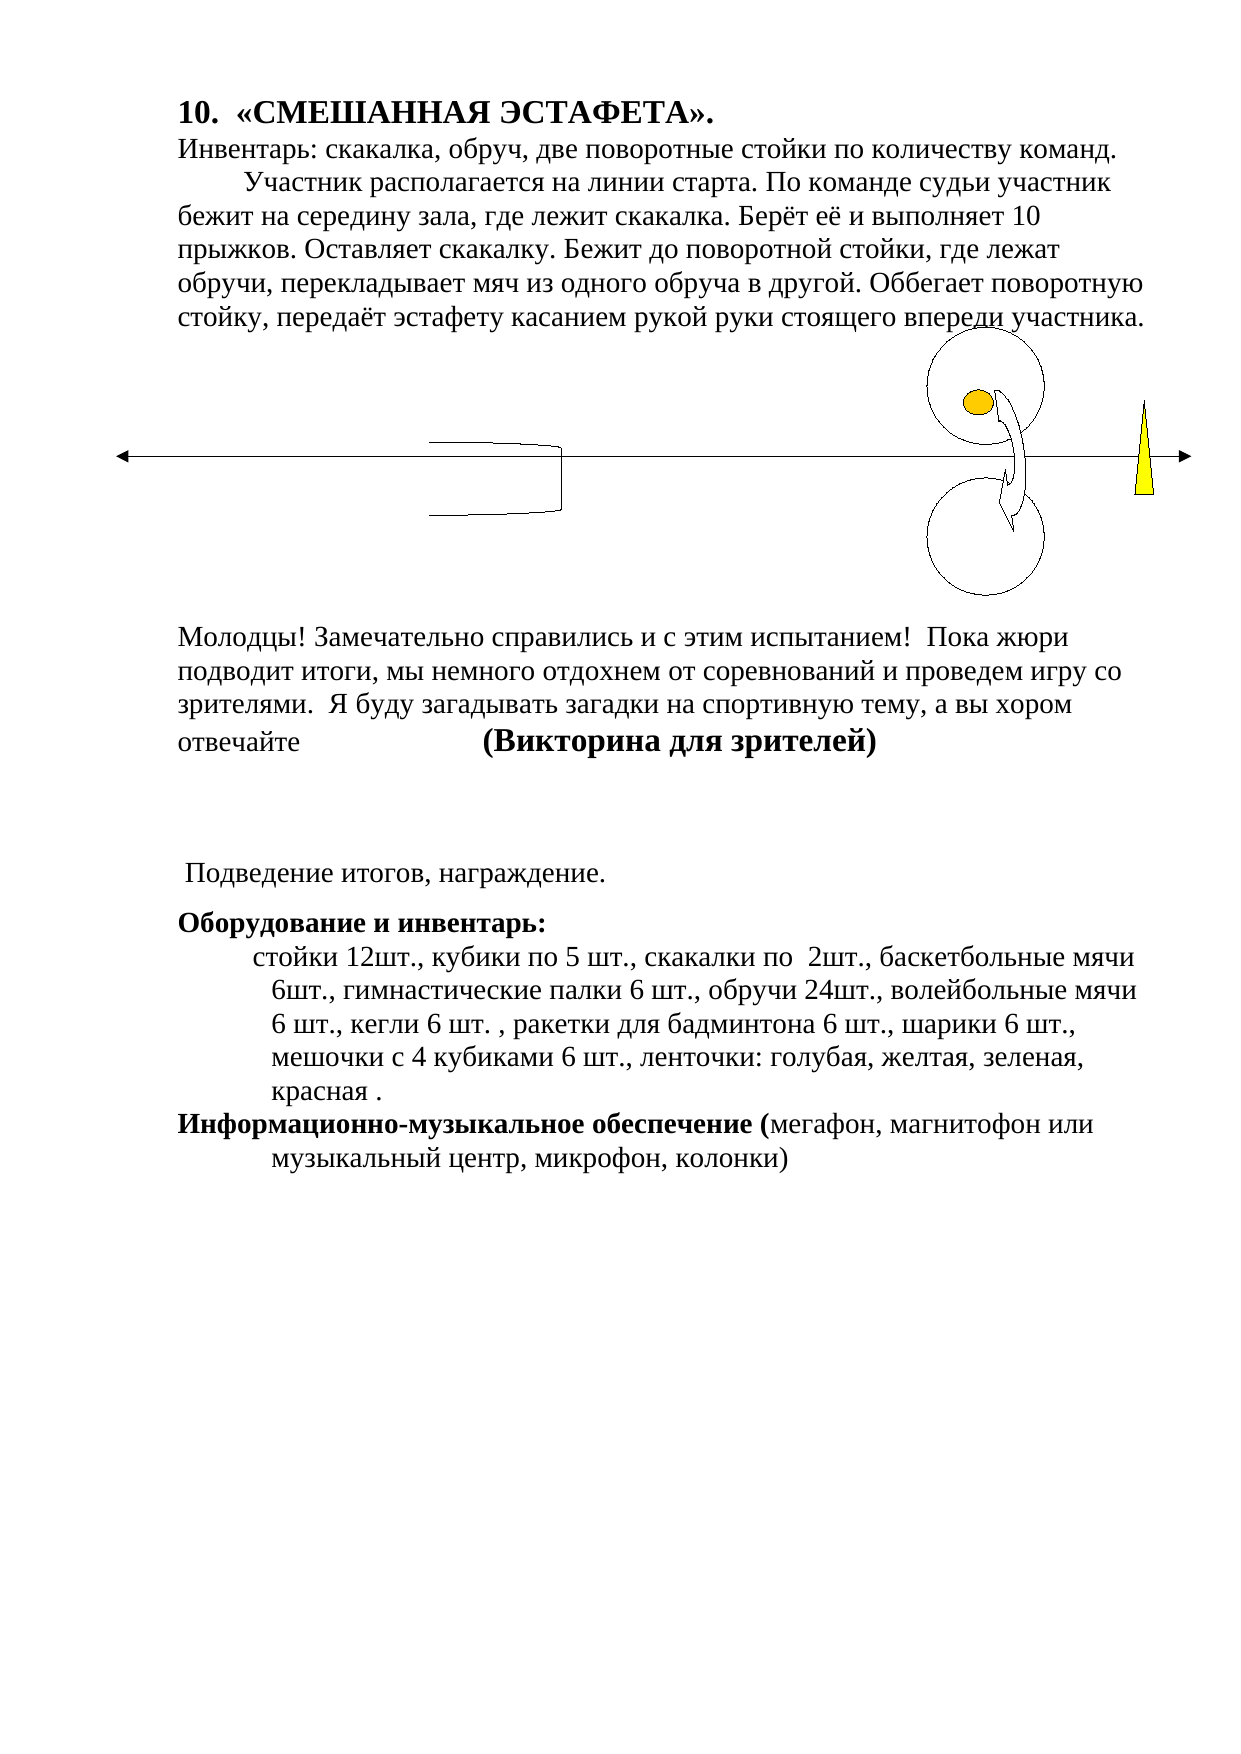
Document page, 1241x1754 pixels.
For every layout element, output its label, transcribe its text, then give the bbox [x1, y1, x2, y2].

text Участник располагается на линии старта. По команде судьи участник бежит на середину зала, где лежит скакалка. Берёт её и выполняет 10 прыжков. Оставляет скакалку. Бежит до поворотной стойки, где лежат обручи, перекладывает мяч из одного обруча в другой. Оббегает поворотную стойку, передаёт эстафету касанием рукой руки стоящего впереди участника. [177, 164, 1152, 332]
text Оборудование и инвентарь: [177, 905, 1152, 939]
text Подведение итогов, награждение. [177, 855, 1152, 888]
text 10. «СМЕШАННАЯ ЭСТАФЕТА». [177, 93, 1152, 131]
text стойки 12шт., кубики по 5 шт., скакалки по 2шт., баскетбольные мячи 6шт., гимнастические палки 6 шт., обручи 24шт., волейбольные мячи 6 шт., кегли 6 шт. , ракетки для бадминтона 6 шт., шарики 6 шт., мешочки с 4 кубиками 6 шт., ленточки: голубая, желтая, зеленая, красная . [177, 939, 1152, 1107]
text Инвентарь: скакалка, обруч, две поворотные стойки по количеству команд. [177, 131, 1152, 164]
text Информационно-музыкальное обеспечение (мегафон, магнитофон или музыкальный центр, микрофон, колонки) [177, 1107, 1152, 1174]
text Молодцы! Замечательно справились и с этим испытанием! Пока жюри подводит итоги, мы немного отдохнем от соревнований и проведем игру со зрителями. Я буду загадывать загадки на спортивную тему, а вы хором отвечайте (Викторина для зрителей) [177, 619, 1152, 758]
